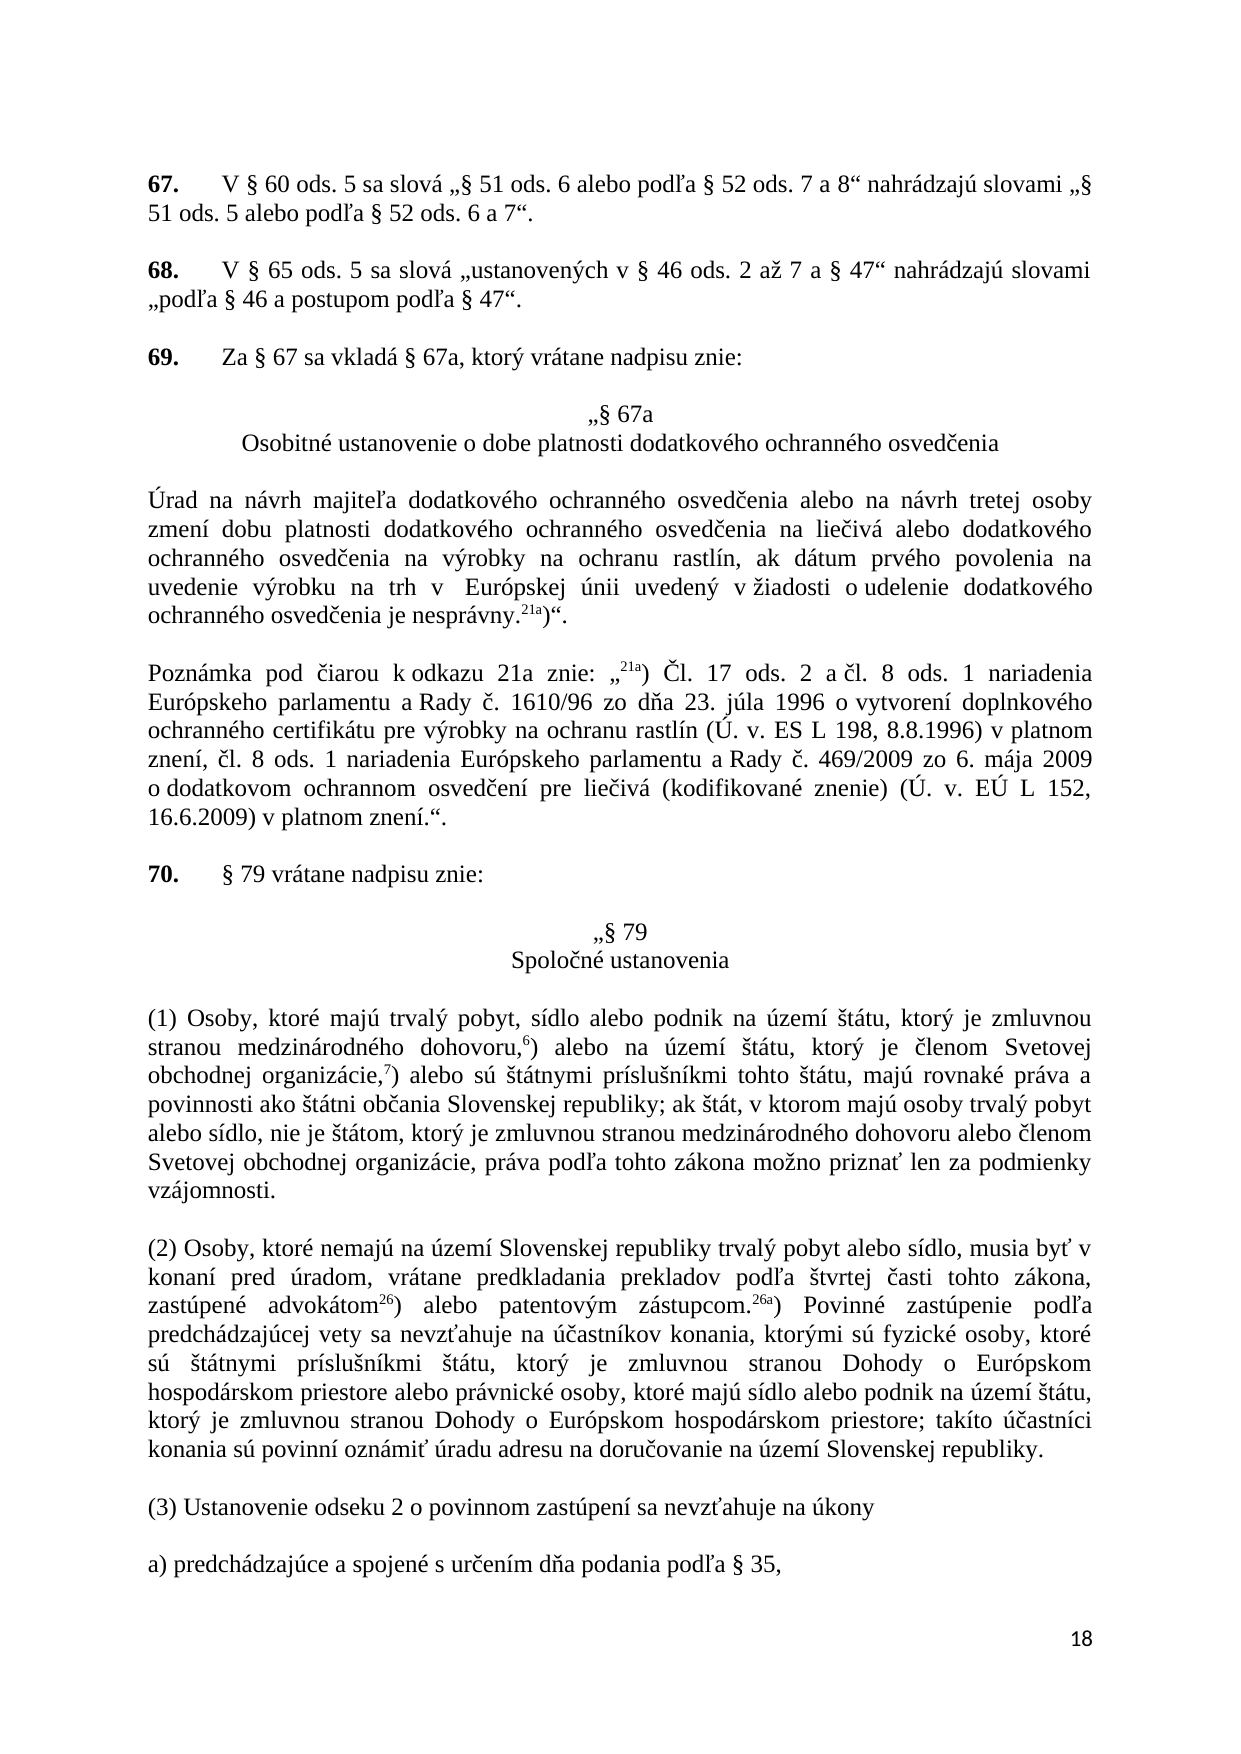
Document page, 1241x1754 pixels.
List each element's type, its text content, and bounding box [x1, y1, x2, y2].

text 69. Za § 67 sa vkladá § 67a, ktorý vrátane nadpisu znie: [148, 342, 1093, 371]
text 67. V § 60 ods. 5 sa slová „§ 51 ods. 6 alebo podľa § 52 ods. 7 a 8“ nahrádzajú slovami „§ 51 ods. 5 alebo podľa § 52 ods. 6 a 7“. [148, 169, 1093, 227]
text Úrad na návrh majiteľa dodatkového ochranného osvedčenia alebo na návrh tretej osoby zmení dobu platnosti dodatkového ochranného osvedčenia na liečivá alebo dodatkového ochranného osvedčenia na výrobky na ochranu rastlín, ak dátum prvého povolenia na uvedenie výrobku na trh v Európskej únii uvedený v žiadosti o udelenie dodatkového ochranného osvedčenia je nesprávny.21a)“. [148, 486, 1093, 629]
text „§ 67a [148, 399, 1093, 428]
text Spoločné ustanovenia [148, 946, 1093, 974]
text 70. § 79 vrátane nadpisu znie: [148, 859, 1093, 888]
text (1) Osoby, ktoré majú trvalý pobyt, sídlo alebo podnik na území štátu, ktorý je zmluvnou stranou medzinárodného dohovoru,6) alebo na území štátu, ktorý je členom Svetovej obchodnej organizácie,7) alebo sú štátnymi príslušníkmi tohto štátu, majú rovnaké práva a povinnosti ako štátni občania Slovenskej republiky; ak štát, v ktorom majú osoby trvalý pobyt alebo sídlo, nie je štátom, ktorý je zmluvnou stranou medzinárodného dohovoru alebo členom Svetovej obchodnej organizácie, práva podľa tohto zákona možno priznať len za podmienky vzájomnosti. [148, 1003, 1093, 1204]
text Poznámka pod čiarou k odkazu 21a znie: „21a) Čl. 17 ods. 2 a čl. 8 ods. 1 nariadenia Európskeho parlamentu a Rady č. 1610/96 zo dňa 23. júla 1996 o vytvorení doplnkového ochranného certifikátu pre výrobky na ochranu rastlín (Ú. v. ES L 198, 8.8.1996) v platnom znení, čl. 8 ods. 1 nariadenia Európskeho parlamentu a Rady č. 469/2009 zo 6. mája 2009 o dodatkovom ochrannom osvedčení pre liečivá (kodifikované znenie) (Ú. v. EÚ L 152, 16.6.2009) v platnom znení.“. [148, 658, 1093, 831]
text (2) Osoby, ktoré nemajú na území Slovenskej republiky trvalý pobyt alebo sídlo, musia byť v konaní pred úradom, vrátane predkladania prekladov podľa štvrtej časti tohto zákona, zastúpené advokátom26) alebo patentovým zástupcom.26a) Povinné zastúpenie podľa predchádzajúcej vety sa nevzťahuje na účastníkov konania, ktorými sú fyzické osoby, ktoré sú štátnymi príslušníkmi štátu, ktorý je zmluvnou stranou Dohody o Európskom hospodárskom priestore alebo právnické osoby, ktoré majú sídlo alebo podnik na území štátu, ktorý je zmluvnou stranou Dohody o Európskom hospodárskom priestore; takíto účastníci konania sú povinní oznámiť úradu adresu na doručovanie na území Slovenskej republiky. [148, 1233, 1093, 1463]
text Osobitné ustanovenie o dobe platnosti dodatkového ochranného osvedčenia [148, 428, 1093, 457]
text „§ 79 [148, 917, 1093, 946]
text 68. V § 65 ods. 5 sa slová „ustanovených v § 46 ods. 2 až 7 a § 47“ nahrádzajú slovami „podľa § 46 a postupom podľa § 47“. [148, 256, 1093, 313]
text a) predchádzajúce a spojené s určením dňa podania podľa § 35, [148, 1549, 1093, 1578]
text (3) Ustanovenie odseku 2 o povinnom zastúpení sa nevzťahuje na úkony [148, 1492, 1093, 1521]
